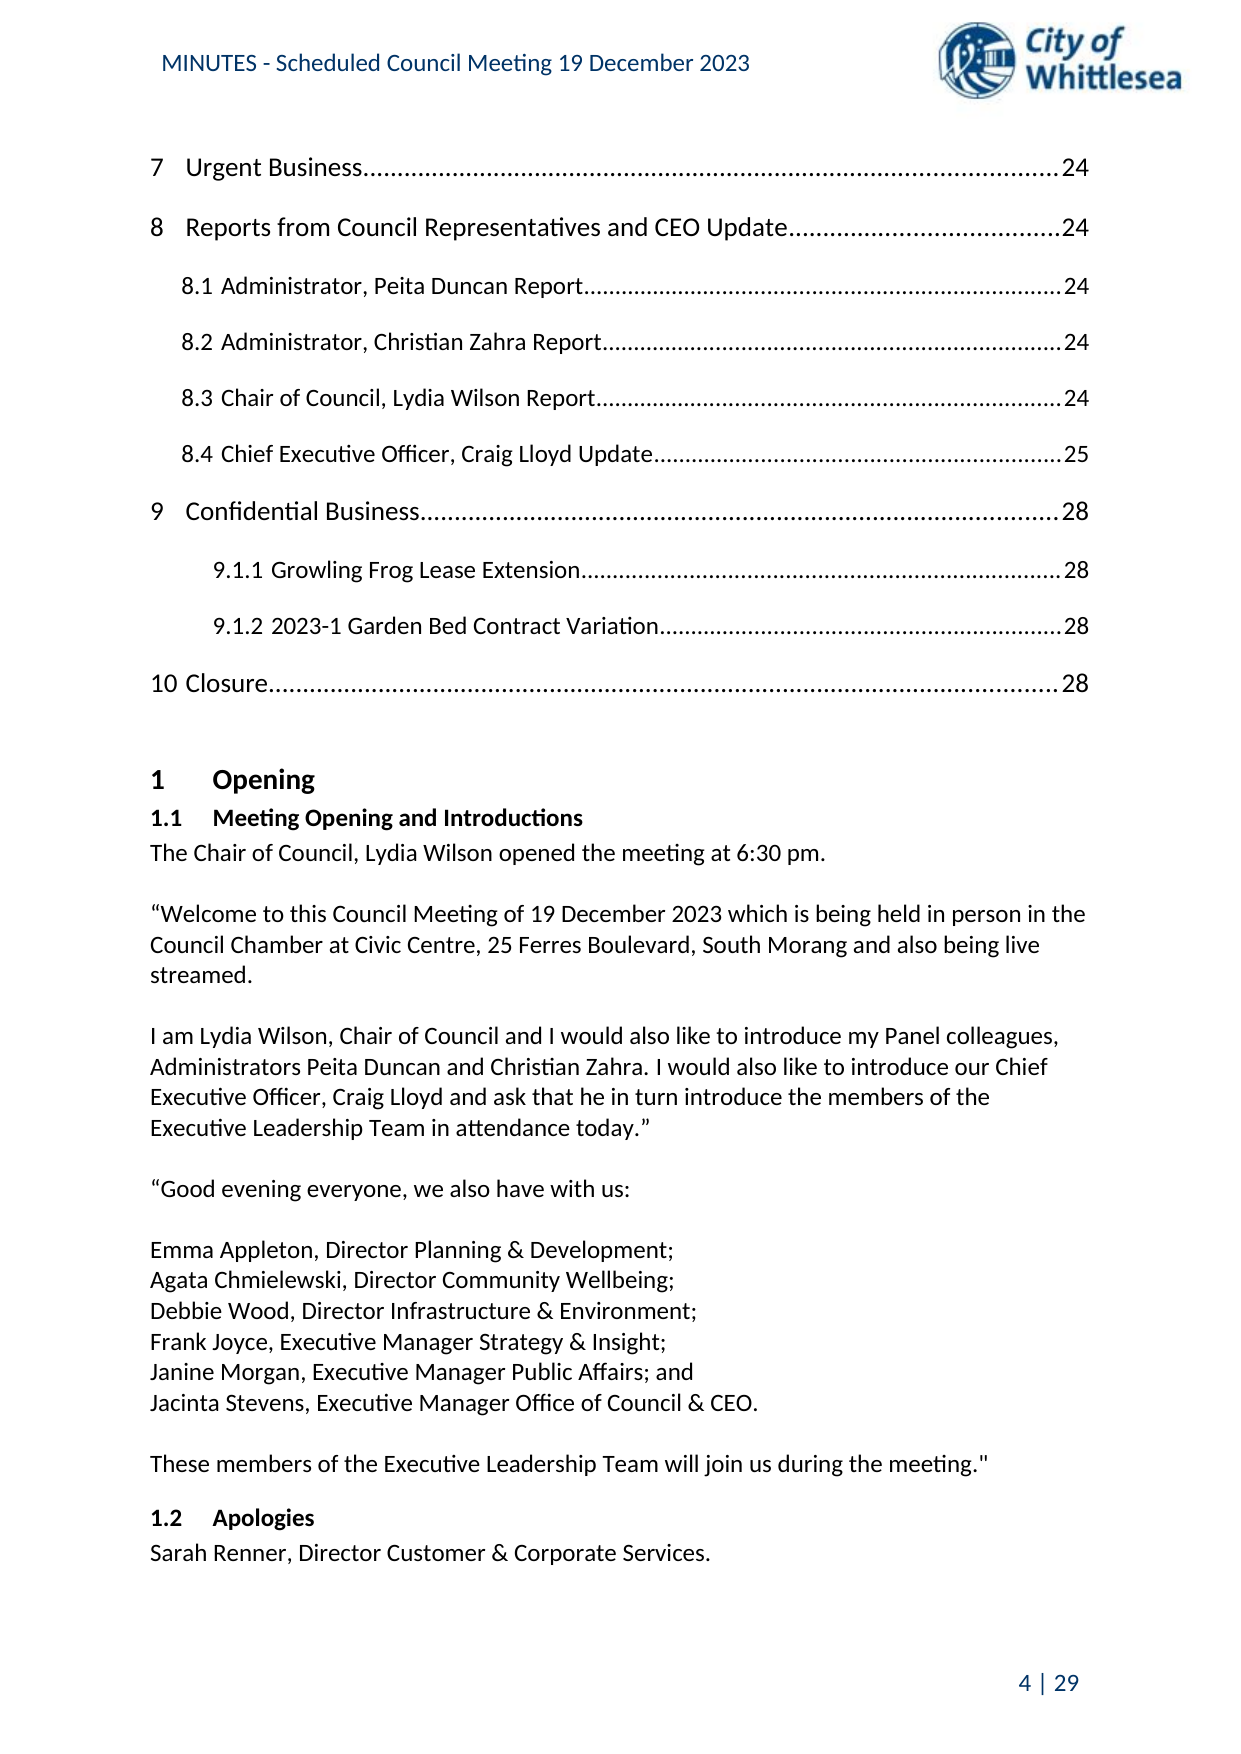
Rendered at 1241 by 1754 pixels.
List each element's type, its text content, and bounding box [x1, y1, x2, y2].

text 9 Confidential Business 28 [150, 494, 1090, 527]
text 8.1 Administrator, Peita Duncan Report 24 [181, 270, 1090, 300]
text 8.4 Chief Executive Officer, Craig Lloyd Update 25 [181, 438, 1090, 469]
text These members of the Executive Leadership Team will join us during the meeting." [150, 1448, 1090, 1478]
text 1.2 Apologies [150, 1502, 1090, 1532]
text Emma Appleton, Director Planning & Development; [150, 1234, 1090, 1265]
text Frank Joyce, Executive Manager Strategy & Insight; [150, 1326, 1090, 1356]
text 8.2 Administrator, Christian Zahra Report 24 [181, 326, 1090, 356]
text 9.1.1 Growling Frog Lease Extension 28 [212, 554, 1090, 585]
text Debbie Wood, Director Infrastructure & Environment; [150, 1295, 1090, 1326]
text 10 Closure 28 [150, 667, 1090, 699]
picture [0, 0, 1241, 127]
text Sarah Renner, Director Customer & Corporate Services. [150, 1537, 1090, 1567]
text Jacinta Stevens, Executive Manager Office of Council & CEO. [150, 1387, 1090, 1417]
text Agata Chmielewski, Director Community Wellbeing; [150, 1265, 1090, 1295]
text 8 Reports from Council Representatives and CEO Update 24 [150, 210, 1090, 243]
text 1 Opening [150, 761, 1090, 797]
text 1.1 Meeting Opening and Introductions [150, 802, 1090, 833]
text 7 Urgent Business 24 [150, 150, 1090, 183]
text The Chair of Council, Lydia Wilson opened the meeting at 6:30 pm. [150, 837, 1090, 868]
text I am Lydia Wilson, Chair of Council and I would also like to introduce my Panel colleagues, Administrators Peita Duncan and Christian Zahra. I would also like to introduce our Chief Executive Officer, Craig Lloyd and ask that he in turn introduce the members of the Executive Leadership Team in attendance today.” [150, 1021, 1090, 1143]
text “Welcome to this Council Meeting of 19 December 2023 which is being held in person in the Council Chamber at Civic Centre, 25 Ferres Boulevard, South Morang and also being live streamed. [150, 898, 1090, 990]
text 9.1.2 2023-1 Garden Bed Contract Variation 28 [212, 610, 1090, 641]
text 8.3 Chair of Council, Lydia Wilson Report 24 [181, 382, 1090, 413]
text “Good evening everyone, we also have with us: [150, 1173, 1090, 1204]
text Janine Morgan, Executive Manager Public Affairs; and [150, 1356, 1090, 1387]
